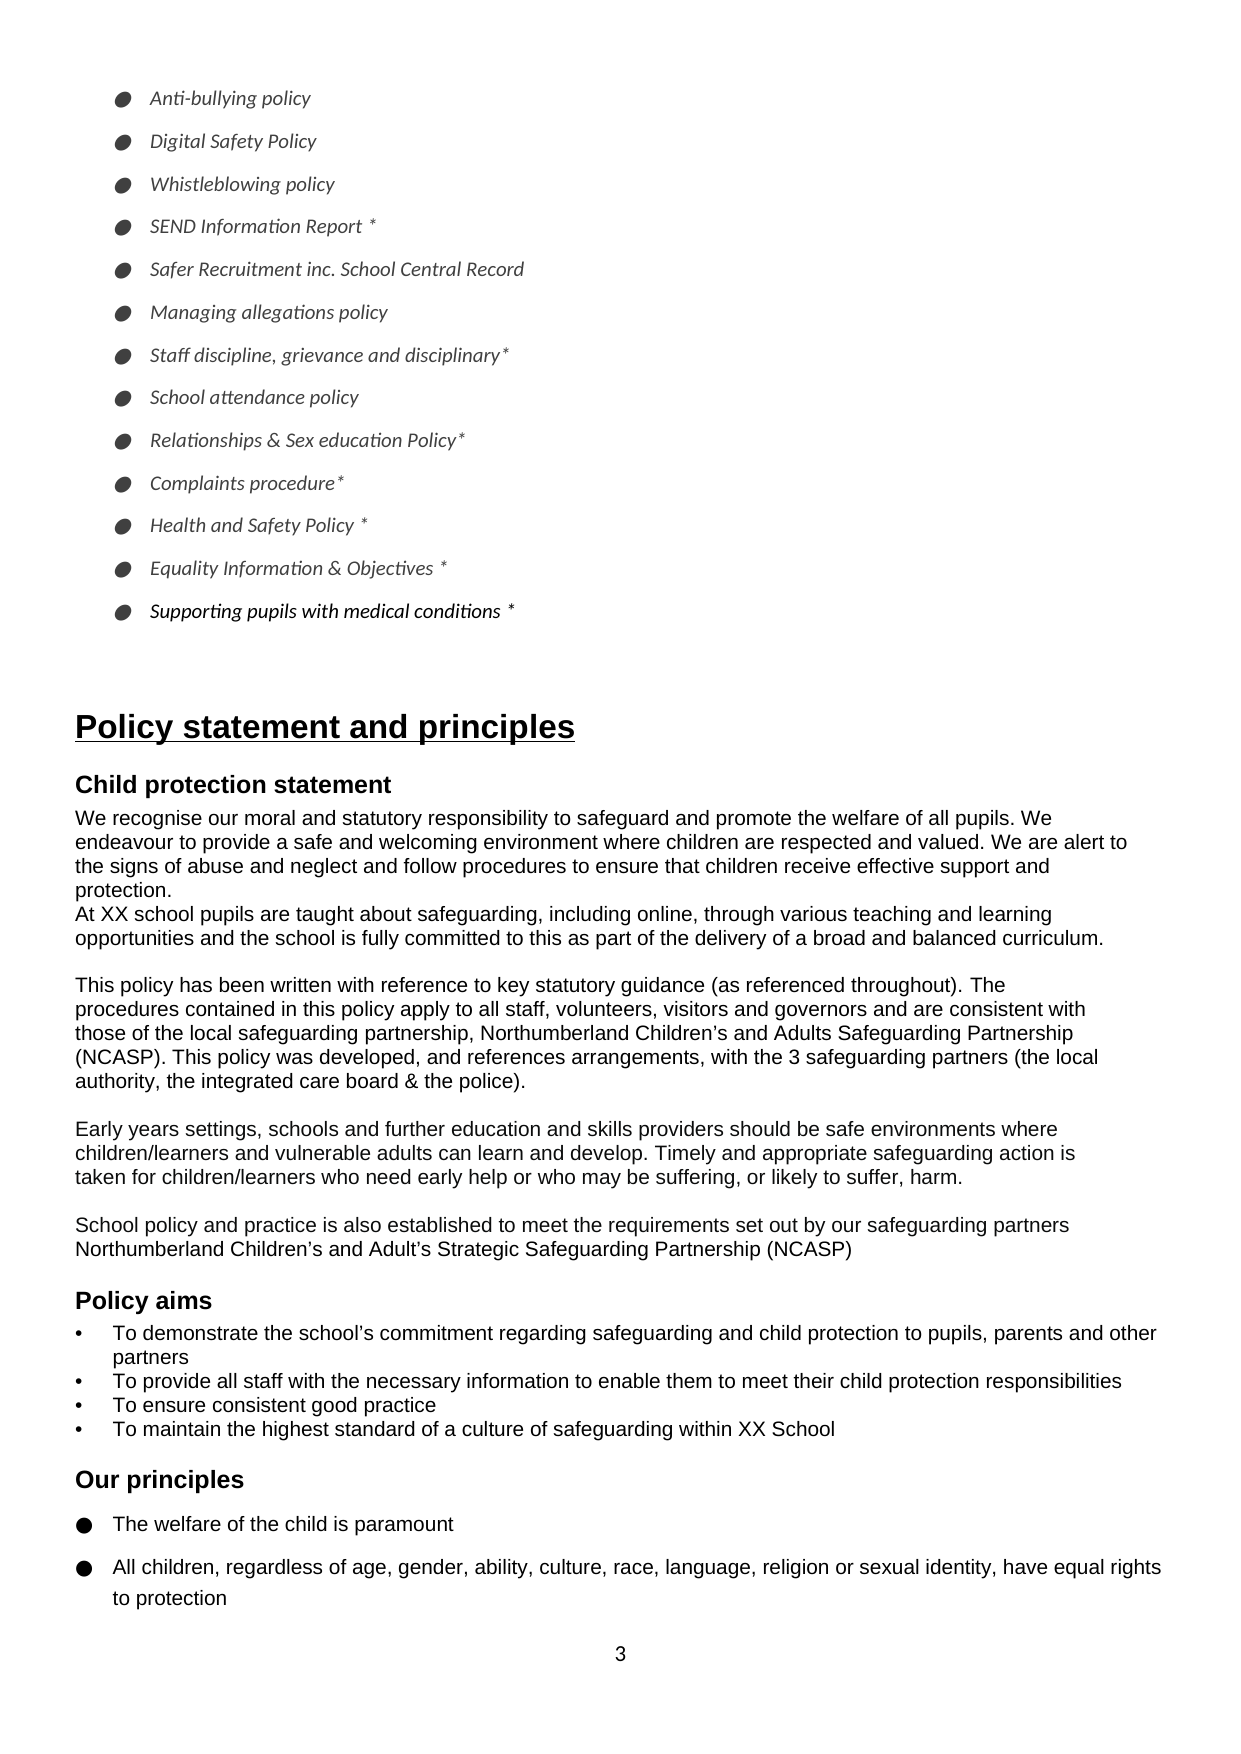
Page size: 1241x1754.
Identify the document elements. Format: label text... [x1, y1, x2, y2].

text Our principles [75, 1466, 1165, 1494]
list To demonstrate the school’s commitment regarding safeguarding and child protection to pupils, parents and other partners [75, 1321, 1165, 1369]
list Managing allegations policy [112, 288, 1165, 331]
list Equality Information & Objectives * [112, 545, 1165, 587]
list The welfare of the child is paramount [75, 1501, 1165, 1543]
text This policy has been written with reference to key statutory guidance (as referenced throughout). The procedures contained in this policy apply to all staff, volunteers, visitors and governors and are consistent with those of the local safeguarding partnership, Northumberland Children’s and Adults Safeguarding Partnership (NCASP). This policy was developed, and references arrangements, with the 3 safeguarding partners (the local authority, the integrated care board & the police). [75, 973, 1101, 1093]
text School policy and practice is also established to meet the requirements set out by our safeguarding partners Northumberland Children’s and Adult’s Strategic Safeguarding Partnership (NCASP) [75, 1213, 1101, 1261]
list Health and Safety Policy * [112, 502, 1165, 545]
text We recognise our moral and statutory responsibility to safeguard and promote the welfare of all pupils. We endeavour to provide a safe and welcoming environment where children are respected and valued. We are alert to the signs of abuse and neglect and follow procedures to ensure that children receive effective support and protection. [75, 806, 1143, 901]
text Child protection statement [75, 771, 1165, 799]
list SEND Information Report * [112, 203, 1165, 246]
text Early years settings, schools and further education and skills providers should be safe environments where children/learners and vulnerable adults can learn and develop. Timely and appropriate safeguarding action is taken for children/learners who need early help or who may be suffering, or likely to suffer, harm. [75, 1117, 1101, 1189]
text At XX school pupils are taught about safeguarding, including online, through various teaching and learning opportunities and the school is fully committed to this as part of the delivery of a broad and balanced curriculum. [75, 901, 1143, 949]
list Whistleblowing policy [112, 160, 1165, 203]
text Policy aims [75, 1286, 1165, 1314]
list To ensure consistent good practice [75, 1393, 1165, 1417]
list Anti-bullying policy [112, 75, 1165, 118]
list To provide all staff with the necessary information to enable them to meet their child protection responsibilities [75, 1369, 1165, 1393]
list School attendance policy [112, 374, 1165, 417]
text Policy statement and principles [75, 707, 1165, 746]
list Complaints procedure* [112, 459, 1165, 502]
list Relationships & Sex education Policy* [112, 417, 1165, 459]
list To maintain the highest standard of a culture of safeguarding within XX School [75, 1417, 1165, 1441]
list Digital Safety Policy [112, 118, 1165, 160]
list Safer Recruitment inc. School Central Record [112, 246, 1165, 288]
list Staff discipline, grievance and disciplinary* [112, 331, 1165, 374]
list Supporting pupils with medical conditions * [112, 587, 1165, 630]
list All children, regardless of age, gender, ability, culture, race, language, religion or sexual identity, have equal rights to protection [75, 1543, 1165, 1610]
